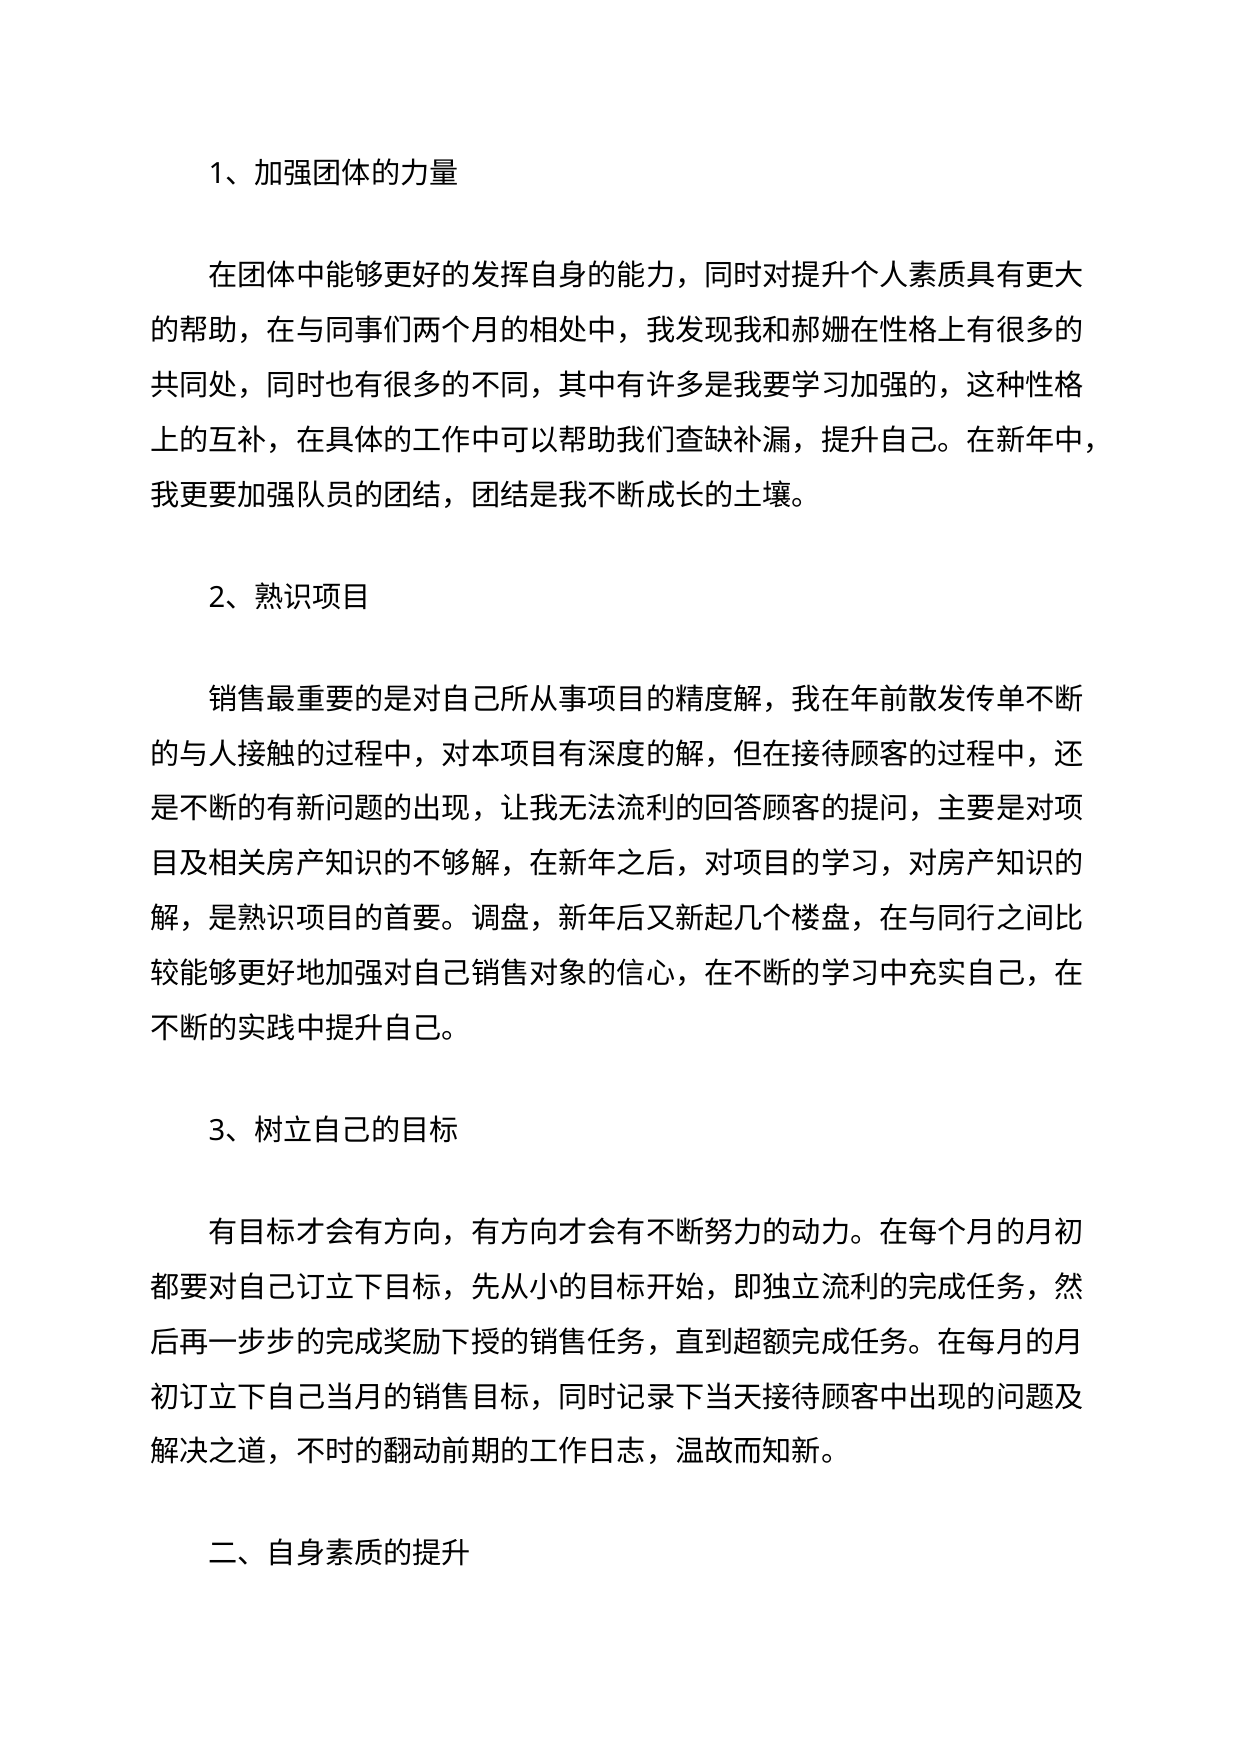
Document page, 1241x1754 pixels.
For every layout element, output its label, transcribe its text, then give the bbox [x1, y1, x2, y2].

text 销售最重要的是对自己所从事项目的精度解，我在年前散发传单不断的与人接触的过程中，对本项目有深度的解，但在接待顾客的过程中，还是不断的有新问题的出现，让我无法流利的回答顾客的提问，主要是对项目及相关房产知识的不够解，在新年之后，对项目的学习，对房产知识的解，是熟识项目的首要。调盘，新年后又新起几个楼盘，在与同行之间比较能够更好地加强对自己销售对象的信心，在不断的学习中充实自己，在不断的实践中提升自己。 [150, 675, 1090, 1047]
text 在团体中能够更好的发挥自身的能力，同时对提升个人素质具有更大的帮助，在与同事们两个月的相处中，我发现我和郝姗在性格上有很多的共同处，同时也有很多的不同，其中有许多是我要学习加强的，这种性格上的互补，在具体的工作中可以帮助我们查缺补漏，提升自己。在新年中，我更要加强队员的团结，团结是我不断成长的土壤。 [150, 252, 1090, 514]
text 3、树立自己的目标 [150, 1106, 1090, 1149]
text 二、自身素质的提升 [150, 1530, 1090, 1572]
text 2、熟识项目 [150, 573, 1090, 616]
text 1、加强团体的力量 [150, 150, 1090, 192]
text 有目标才会有方向，有方向才会有不断努力的动力。在每个月的月初都要对自己订立下目标，先从小的目标开始，即独立流利的完成任务，然后再一步步的完成奖励下授的销售任务，直到超额完成任务。在每月的月初订立下自己当月的销售目标，同时记录下当天接待顾客中出现的问题及解决之道，不时的翻动前期的工作日志，温故而知新。 [150, 1208, 1090, 1470]
